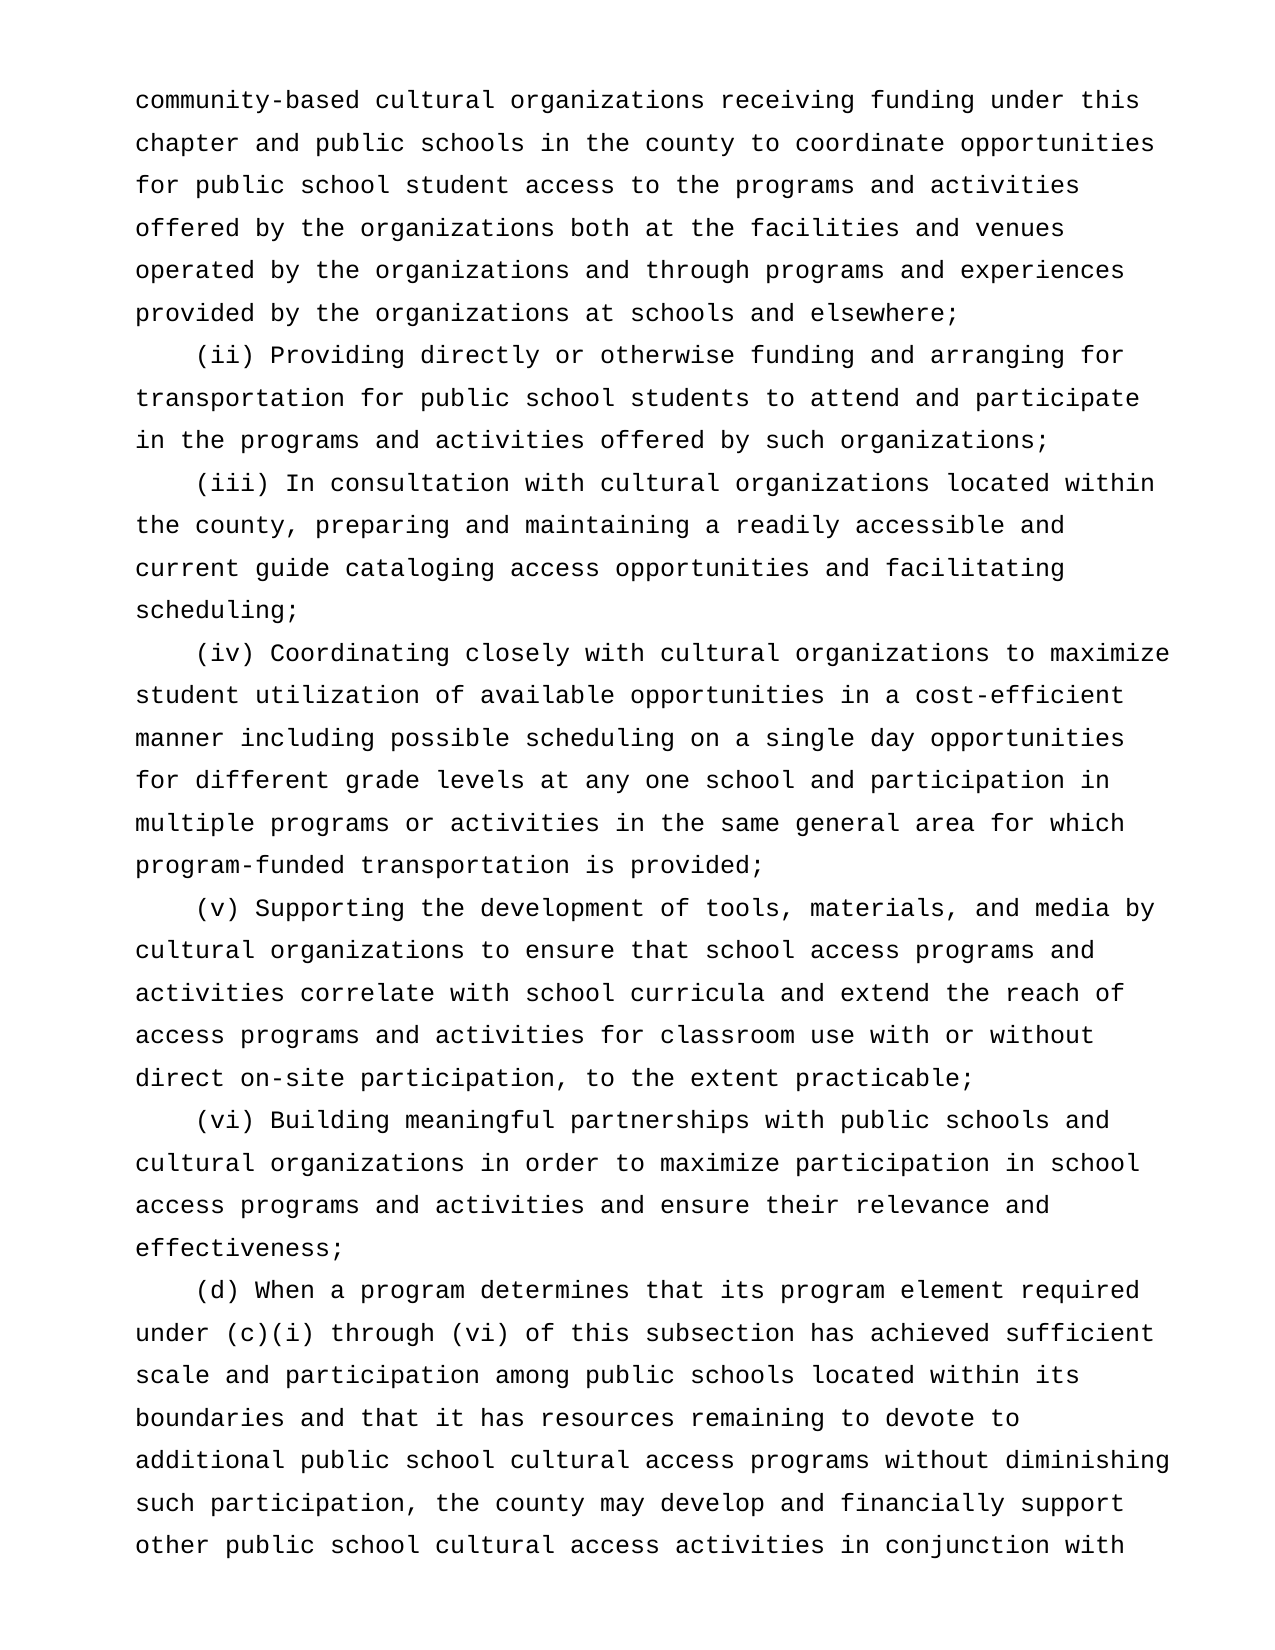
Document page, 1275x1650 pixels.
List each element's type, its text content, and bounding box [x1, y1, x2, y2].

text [135, 75, 1170, 330]
text (iv) Coordinating closely with cultural organizations to maximize student utilization of available opportunities in a cost-efficient manner including possible scheduling on a single day opportunities for different grade levels at any one school and participation in multiple programs or activities in the same general area for which program-funded transportation is provided; [135, 627, 1170, 882]
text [135, 1265, 1170, 1562]
text (vi) Building meaningful partnerships with public schools and cultural organizations in order to maximize participation in school access programs and activities and ensure their relevance and effectiveness; [135, 1095, 1170, 1265]
text (iii) In consultation with cultural organizations located within the county, preparing and maintaining a readily accessible and current guide cataloging access opportunities and facilitating scheduling; [135, 457, 1170, 627]
text (v) Supporting the development of tools, materials, and media by cultural organizations to ensure that school access programs and activities correlate with school curricula and extend the reach of access programs and activities for classroom use with or without direct on-site participation, to the extent practicable; [135, 882, 1170, 1095]
text (ii) Providing directly or otherwise funding and arranging for transportation for public school students to attend and participate in the programs and activities offered by such organizations; [135, 330, 1170, 457]
